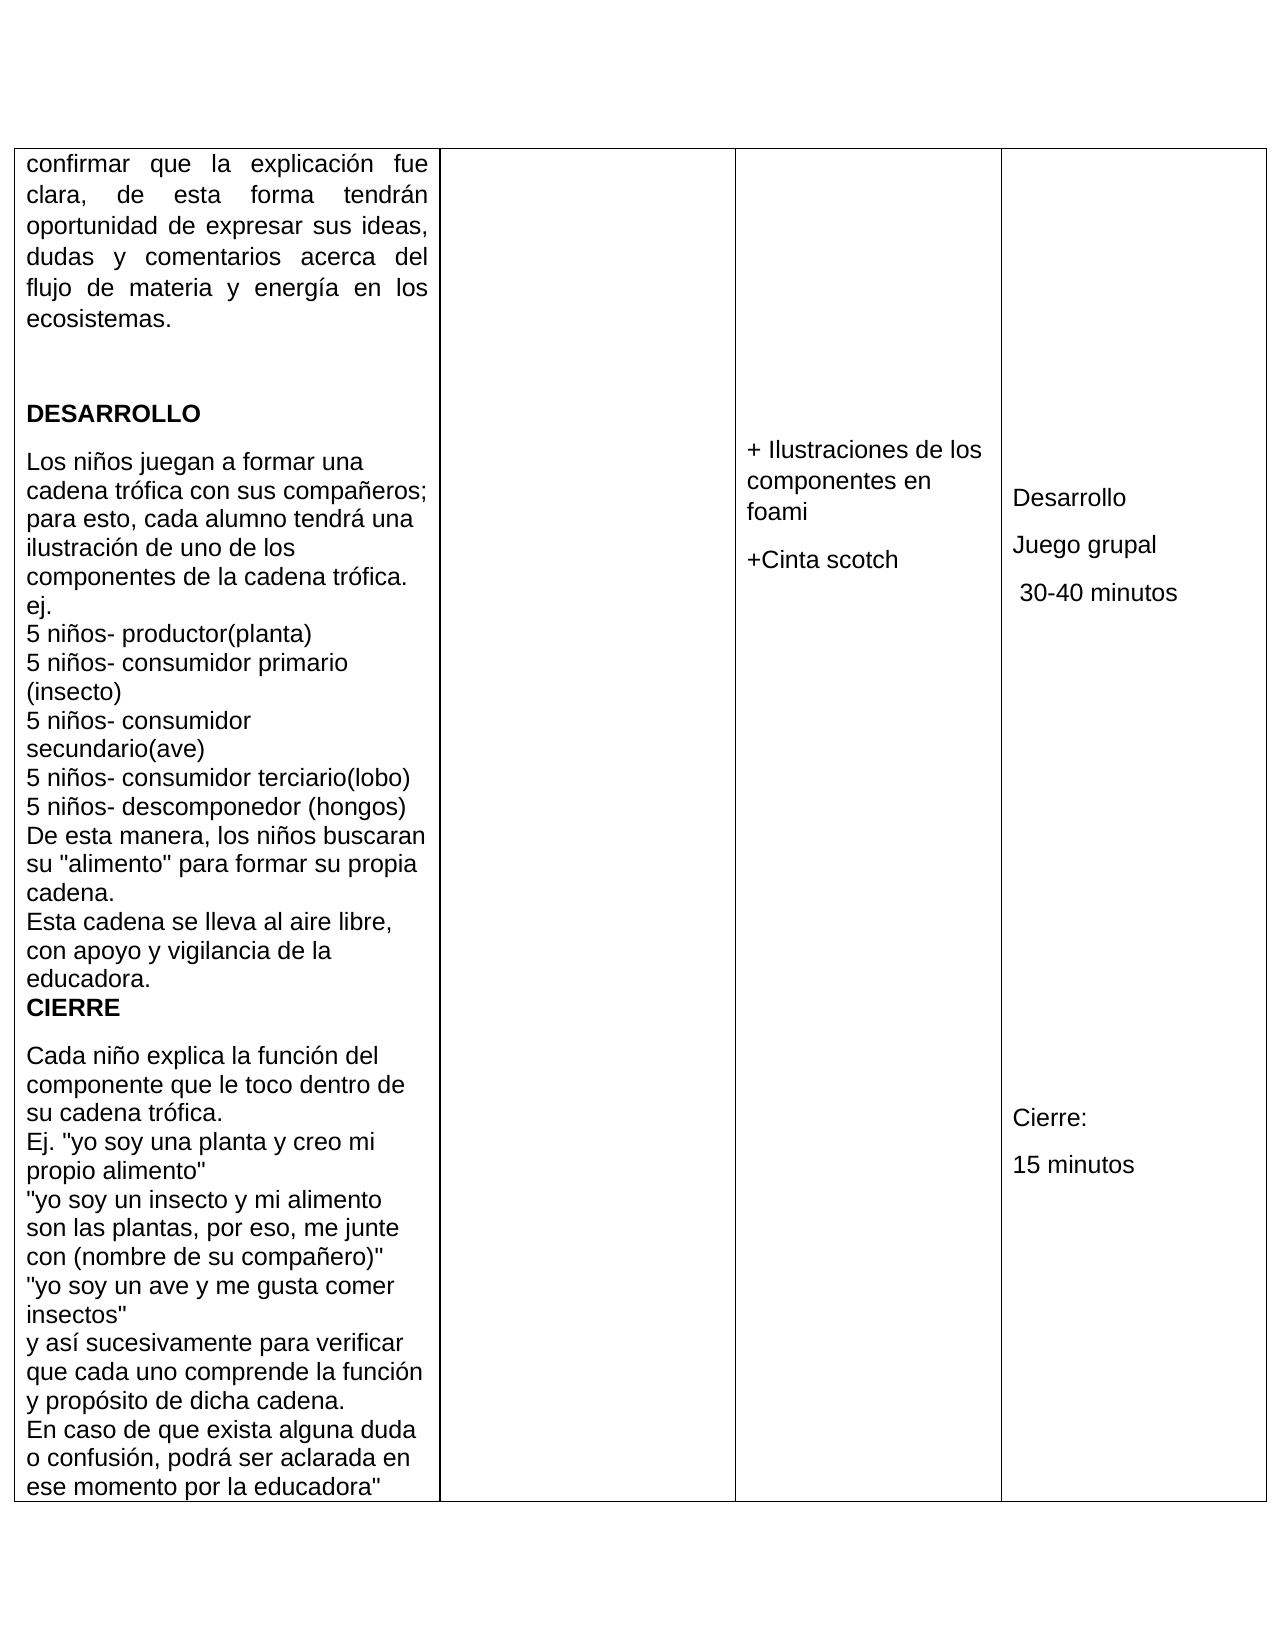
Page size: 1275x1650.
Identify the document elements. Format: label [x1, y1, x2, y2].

table_cell [441, 149, 735, 1501]
table_cell [1002, 149, 1266, 1501]
table_cell [736, 149, 1001, 1501]
table_cell [15, 149, 439, 1501]
